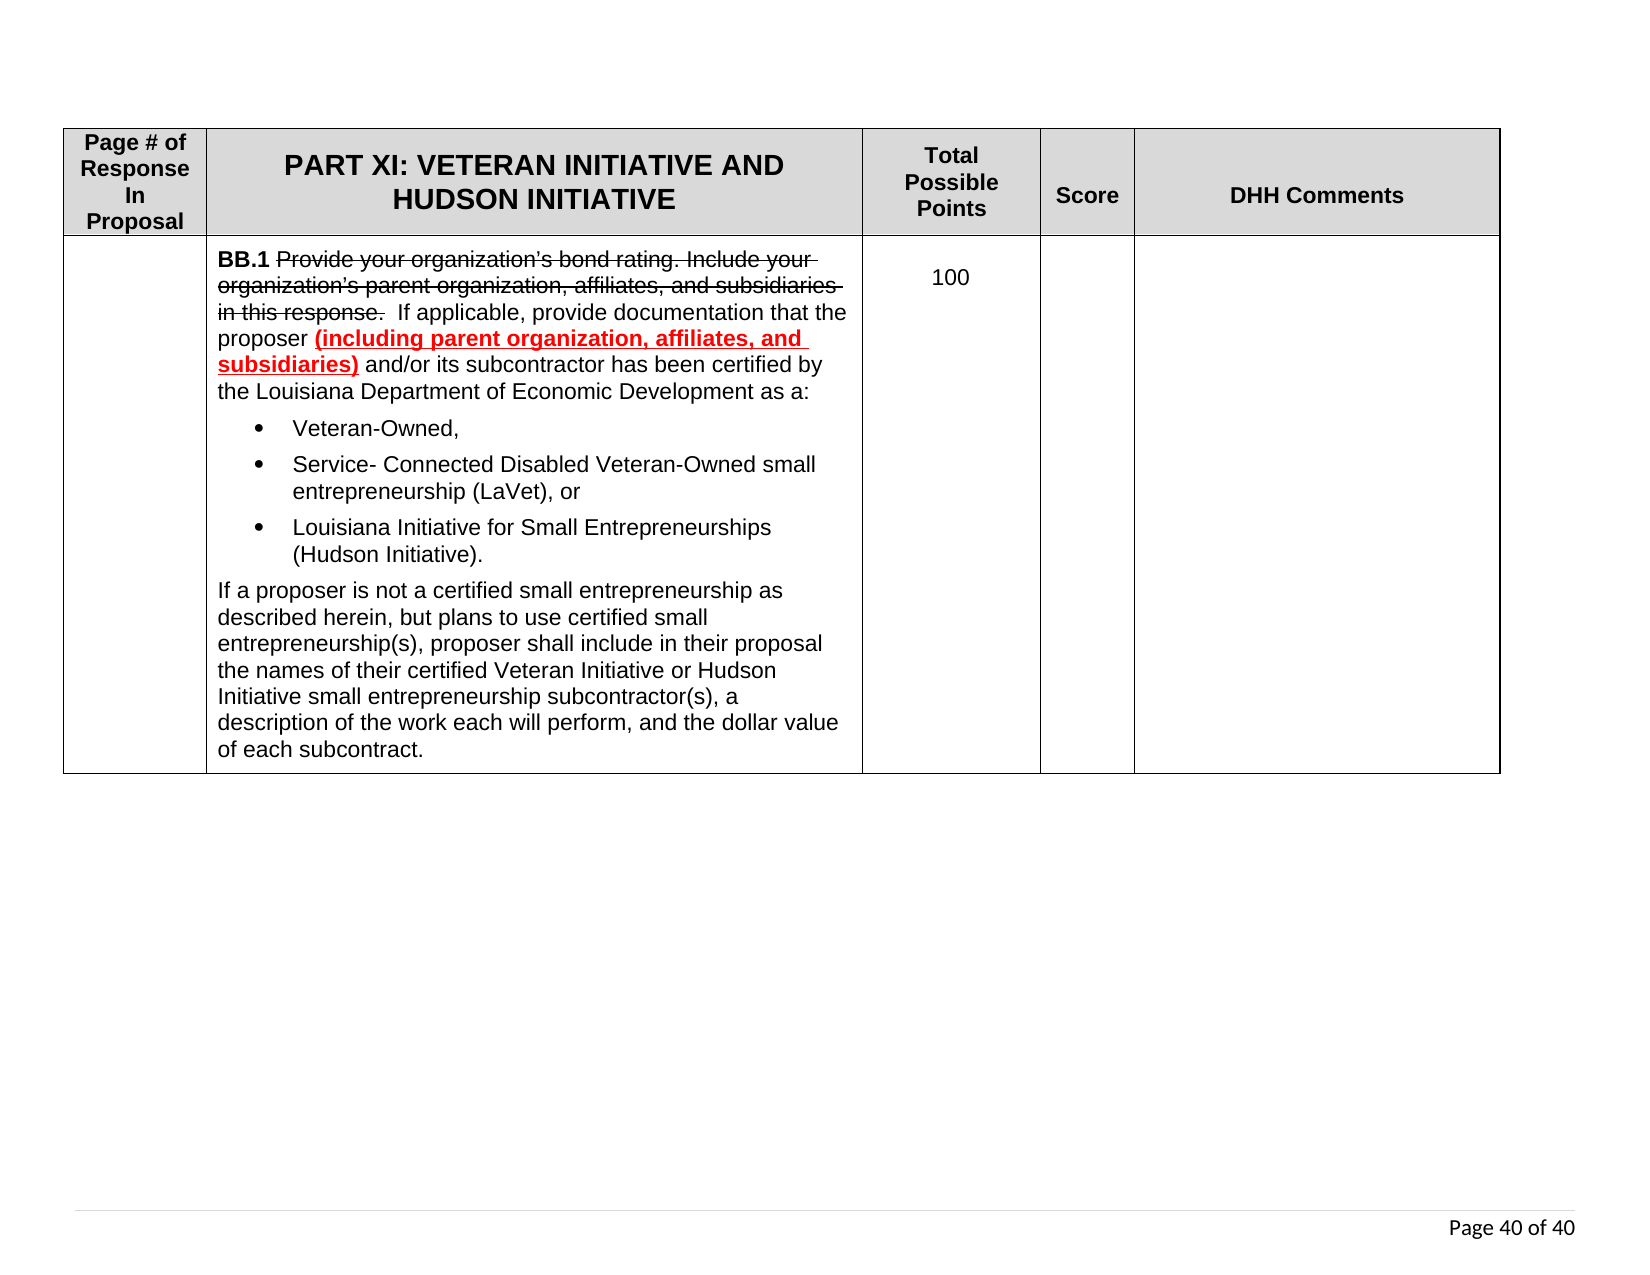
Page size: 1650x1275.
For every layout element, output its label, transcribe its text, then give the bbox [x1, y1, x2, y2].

table_cell [64, 236, 206, 772]
table_cell [1135, 236, 1499, 772]
table_header DHH Comments [1135, 129, 1499, 234]
table_cell [1041, 236, 1134, 772]
table_cell 100 [863, 236, 1040, 772]
table_header Page # of Response In Proposal [64, 129, 206, 234]
table_header Score [1041, 129, 1134, 234]
table_header PART XI: VETERAN INITIATIVE AND HUDSON INITIATIVE [207, 129, 862, 234]
table_cell BB.1 Provide your organization’s bond rating. Include your organization’s parent organization, affiliates, and subsidiaries in this response. If applicable, provide documentation that the proposer (including parent organization, affiliates, and subsidiaries) and/or its subcontractor has been certified by the Louisiana Department of Economic Development as a: Veteran-Owned, Service- Connected Disabled Veteran-Owned small entrepreneurship (LaVet), or Louisiana Initiative for Small Entrepreneurships (Hudson Initiative). If a proposer is not a certified small entrepreneurship as described herein, but plans to use certified small entrepreneurship(s), proposer shall include in their proposal the names of their certified Veteran Initiative or Hudson Initiative small entrepreneurship subcontractor(s), a description of the work each will perform, and the dollar value of each subcontract. [207, 236, 862, 772]
table_header Total Possible Points [863, 129, 1040, 234]
